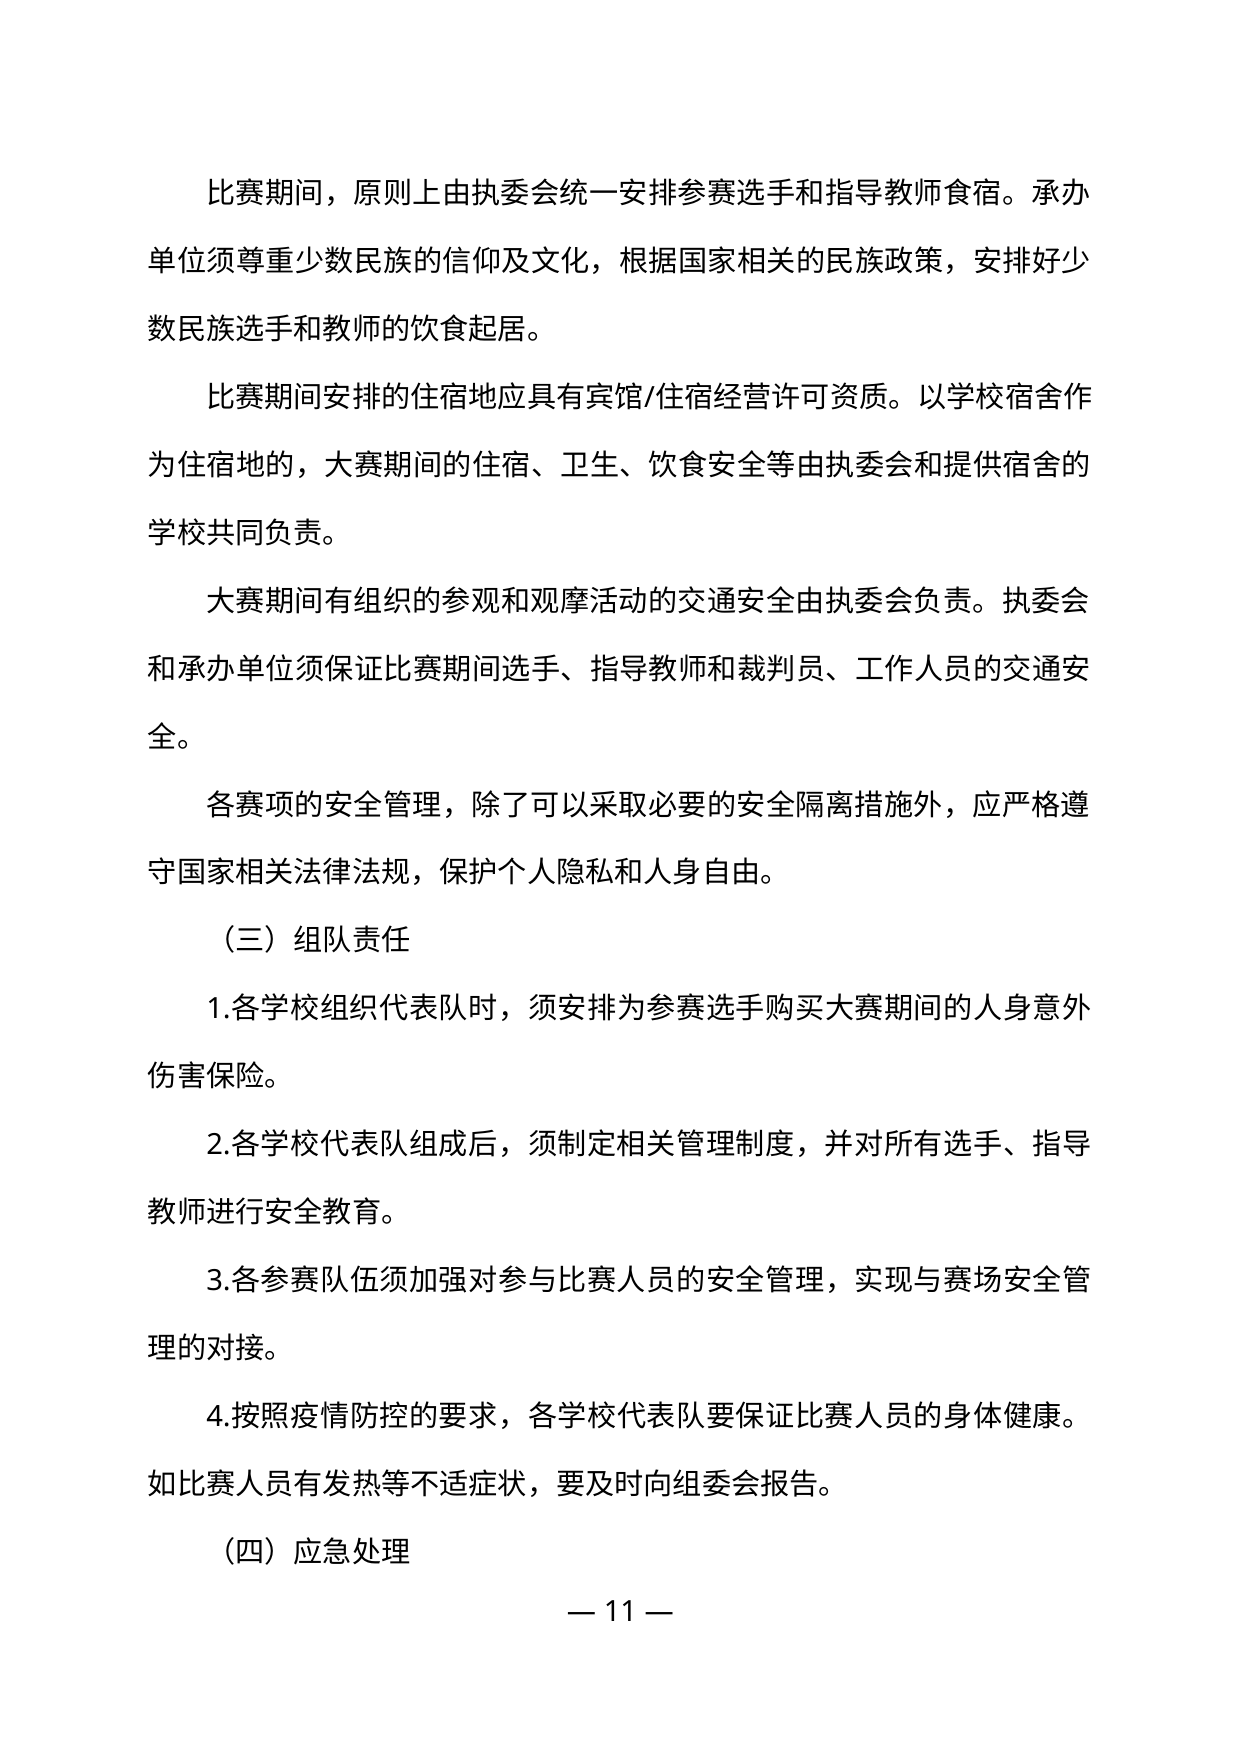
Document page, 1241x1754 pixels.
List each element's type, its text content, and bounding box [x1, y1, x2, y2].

text （四）应急处理 [148, 1515, 1093, 1583]
text 2.各学校代表队组成后，须制定相关管理制度，并对所有选手、指导教师进行安全教育。 [148, 1108, 1093, 1244]
text 大赛期间有组织的参观和观摩活动的交通安全由执委会负责。执委会和承办单位须保证比赛期间选手、指导教师和裁判员、工作人员的交通安全。 [148, 564, 1093, 768]
text 4.按照疫情防控的要求，各学校代表队要保证比赛人员的身体健康。如比赛人员有发热等不适症状，要及时向组委会报告。 [148, 1379, 1093, 1515]
text 1.各学校组织代表队时，须安排为参赛选手购买大赛期间的人身意外伤害保险。 [148, 972, 1093, 1108]
text （三）组队责任 [148, 904, 1093, 972]
text 比赛期间，原则上由执委会统一安排参赛选手和指导教师食宿。承办单位须尊重少数民族的信仰及文化，根据国家相关的民族政策，安排好少数民族选手和教师的饮食起居。 [148, 157, 1093, 361]
text 各赛项的安全管理，除了可以采取必要的安全隔离措施外，应严格遵守国家相关法律法规，保护个人隐私和人身自由。 [148, 768, 1093, 904]
text 比赛期间安排的住宿地应具有宾馆/住宿经营许可资质。以学校宿舍作为住宿地的，大赛期间的住宿、卫生、饮食安全等由执委会和提供宿舍的学校共同负责。 [148, 361, 1093, 564]
text 3.各参赛队伍须加强对参与比赛人员的安全管理，实现与赛场安全管理的对接。 [148, 1244, 1093, 1379]
